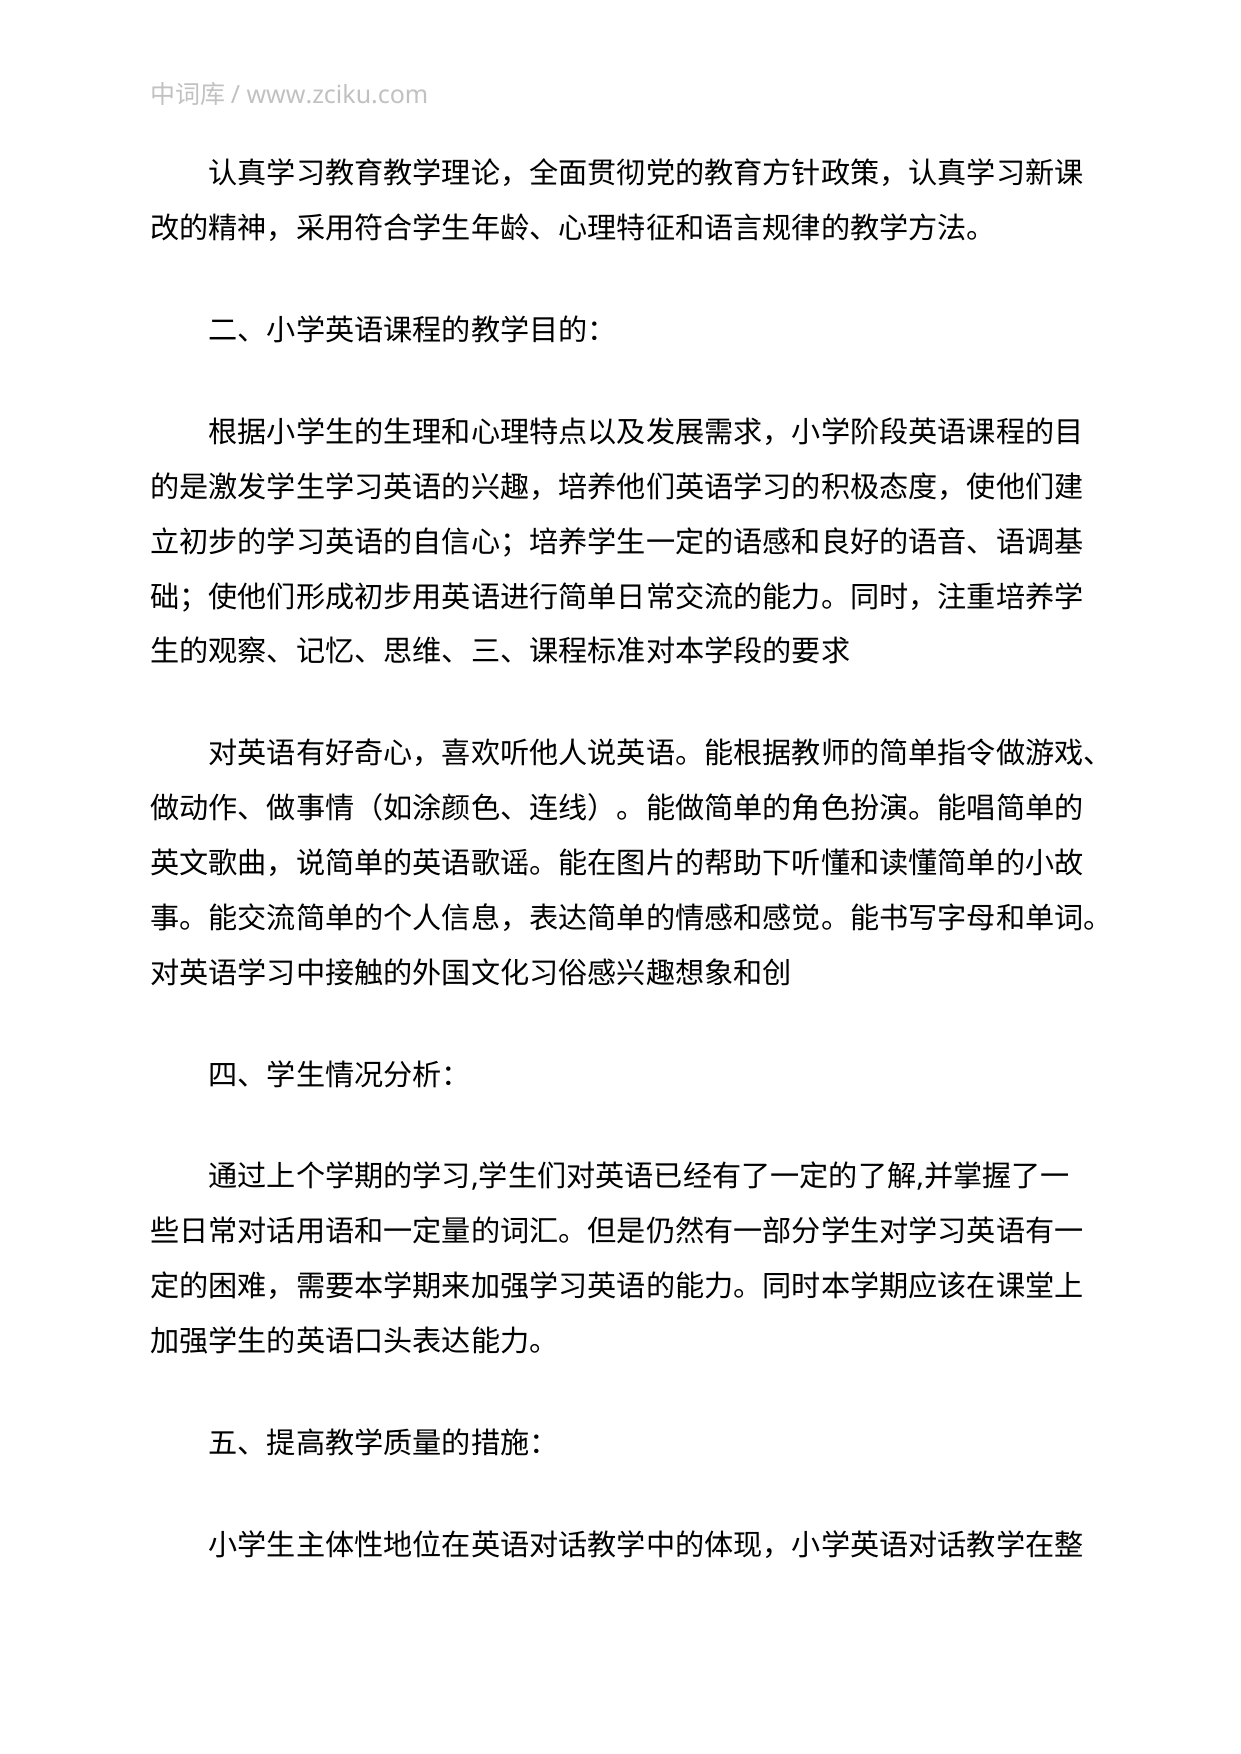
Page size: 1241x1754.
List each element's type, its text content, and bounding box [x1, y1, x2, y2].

text 认真学习教育教学理论，全面贯彻党的教育方针政策，认真学习新课改的精神，采用符合学生年龄、心理特征和语言规律的教学方法。 [150, 150, 1090, 247]
text 四、学生情况分析： [150, 1051, 1090, 1093]
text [150, 1521, 1090, 1563]
text 五、提高教学质量的措施： [150, 1419, 1090, 1462]
text 对英语有好奇心，喜欢听他人说英语。能根据教师的简单指令做游戏、做动作、做事情（如涂颜色、连线）。能做简单的角色扮演。能唱简单的英文歌曲，说简单的英语歌谣。能在图片的帮助下听懂和读懂简单的小故事。能交流简单的个人信息，表达简单的情感和感觉。能书写字母和单词。对英语学习中接触的外国文化习俗感兴趣想象和创 [150, 730, 1090, 992]
text 根据小学生的生理和心理特点以及发展需求，小学阶段英语课程的目的是激发学生学习英语的兴趣，培养他们英语学习的积极态度，使他们建立初步的学习英语的自信心；培养学生一定的语感和良好的语音、语调基础；使他们形成初步用英语进行简单日常交流的能力。同时，注重培养学生的观察、记忆、思维、三、课程标准对本学段的要求 [150, 408, 1090, 670]
text 二、小学英语课程的教学目的： [150, 307, 1090, 349]
text 通过上个学期的学习,学生们对英语已经有了一定的了解,并掌握了一些日常对话用语和一定量的词汇。但是仍然有一部分学生对学习英语有一定的困难，需要本学期来加强学习英语的能力。同时本学期应该在课堂上加强学生的英语口头表达能力。 [150, 1153, 1090, 1360]
